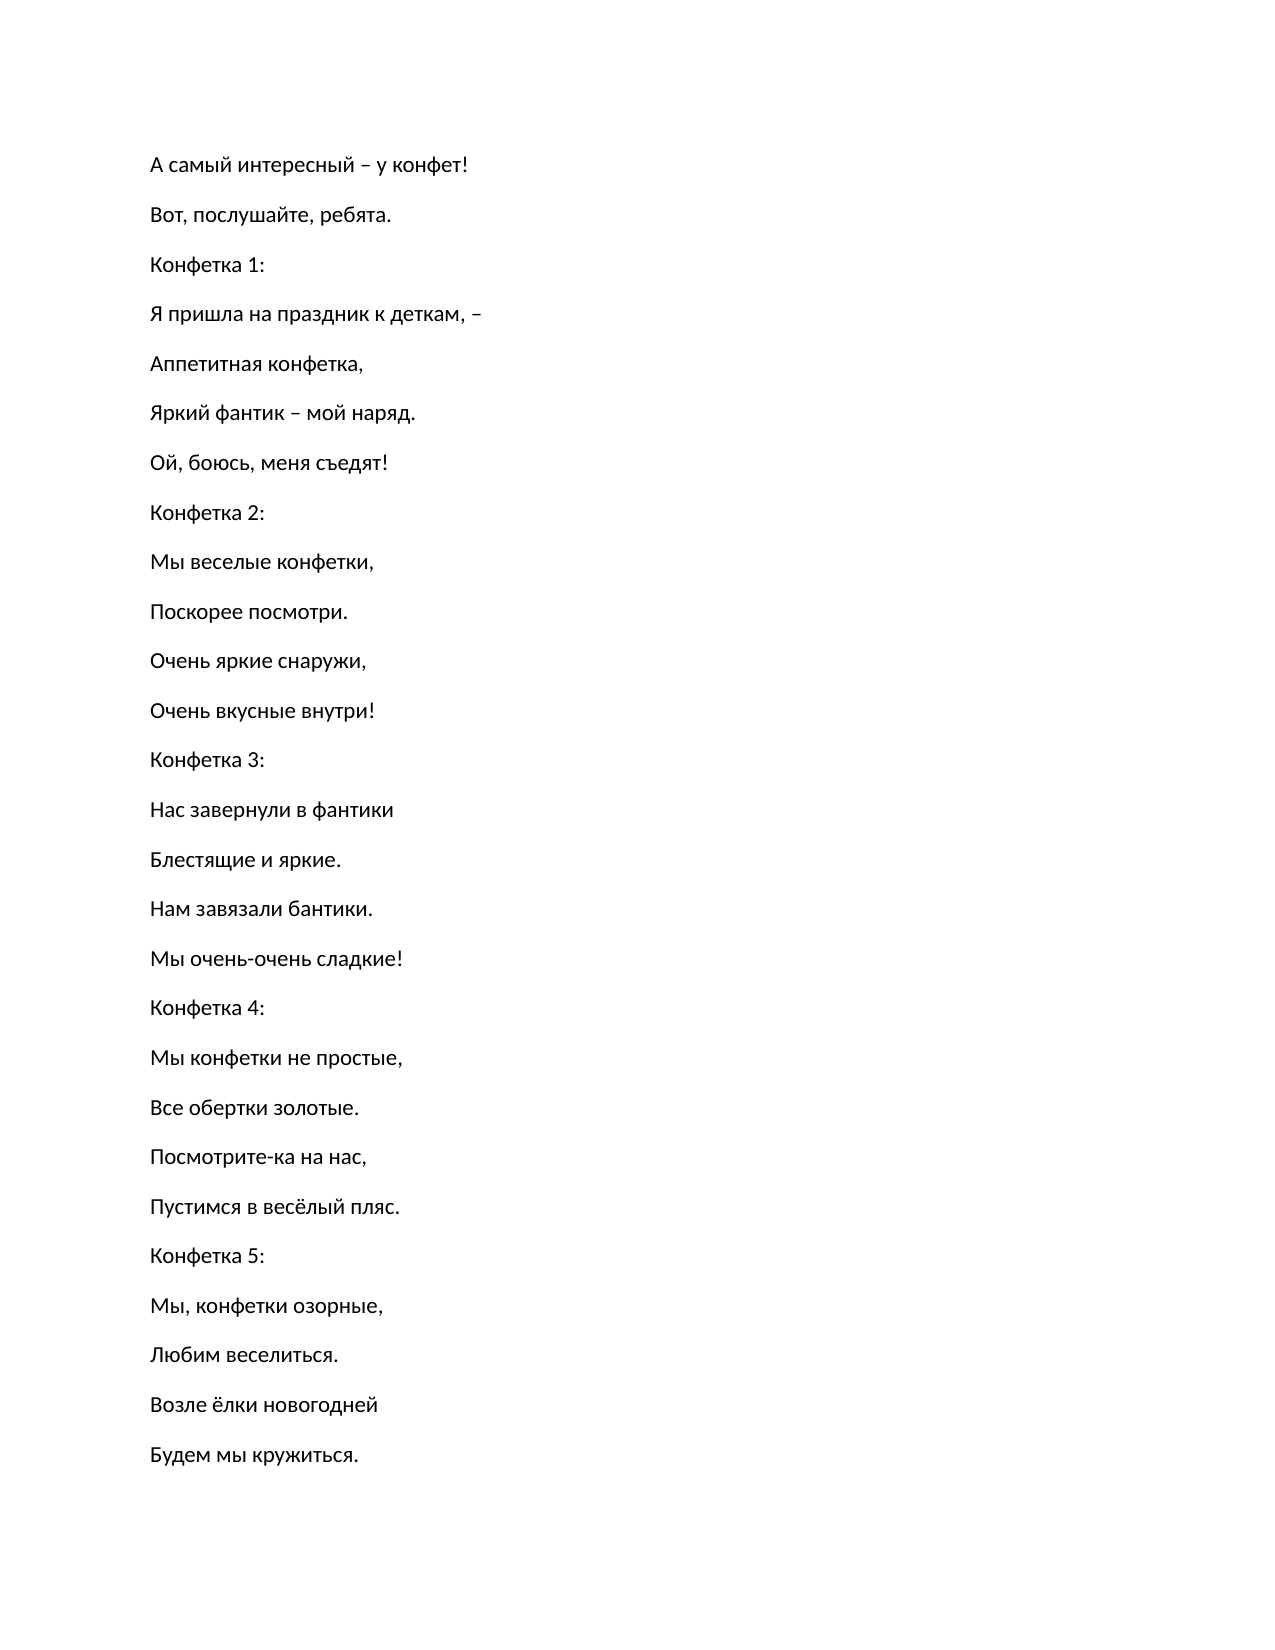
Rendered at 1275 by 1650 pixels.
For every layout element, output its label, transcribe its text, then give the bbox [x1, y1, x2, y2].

text Любим веселиться. [150, 1340, 1125, 1369]
text Я пришла на праздник к деткам, – [150, 299, 1125, 327]
text Нам завязали бантики. [150, 894, 1125, 922]
text Нас завернули в фантики [150, 794, 1125, 823]
text Будем мы кружиться. [150, 1439, 1125, 1468]
text Очень вкусные внутри! [150, 695, 1125, 724]
text Поскорее посмотри. [150, 596, 1125, 625]
text Конфетка 1: [150, 249, 1125, 278]
text Пустимся в весёлый пляс. [150, 1191, 1125, 1220]
text Ой, боюсь, меня съедят! [150, 447, 1125, 476]
text Яркий фантик – мой наряд. [150, 398, 1125, 427]
text Вот, послушайте, ребята. [150, 199, 1125, 228]
text Все обертки золотые. [150, 1092, 1125, 1121]
text Возле ёлки новогодней [150, 1389, 1125, 1418]
text А самый интересный – у конфет! [150, 150, 1125, 179]
text Мы очень-очень сладкие! [150, 943, 1125, 972]
text Конфетка 3: [150, 745, 1125, 774]
text Конфетка 5: [150, 1241, 1125, 1269]
text Посмотрите-ка на нас, [150, 1142, 1125, 1170]
text Мы конфетки не простые, [150, 1042, 1125, 1071]
text Блестящие и яркие. [150, 844, 1125, 873]
text Конфетка 2: [150, 497, 1125, 526]
text Очень яркие снаружи, [150, 646, 1125, 674]
text Мы веселые конфетки, [150, 547, 1125, 575]
text Мы, конфетки озорные, [150, 1290, 1125, 1319]
text Аппетитная конфетка, [150, 348, 1125, 377]
text Конфетка 4: [150, 993, 1125, 1022]
